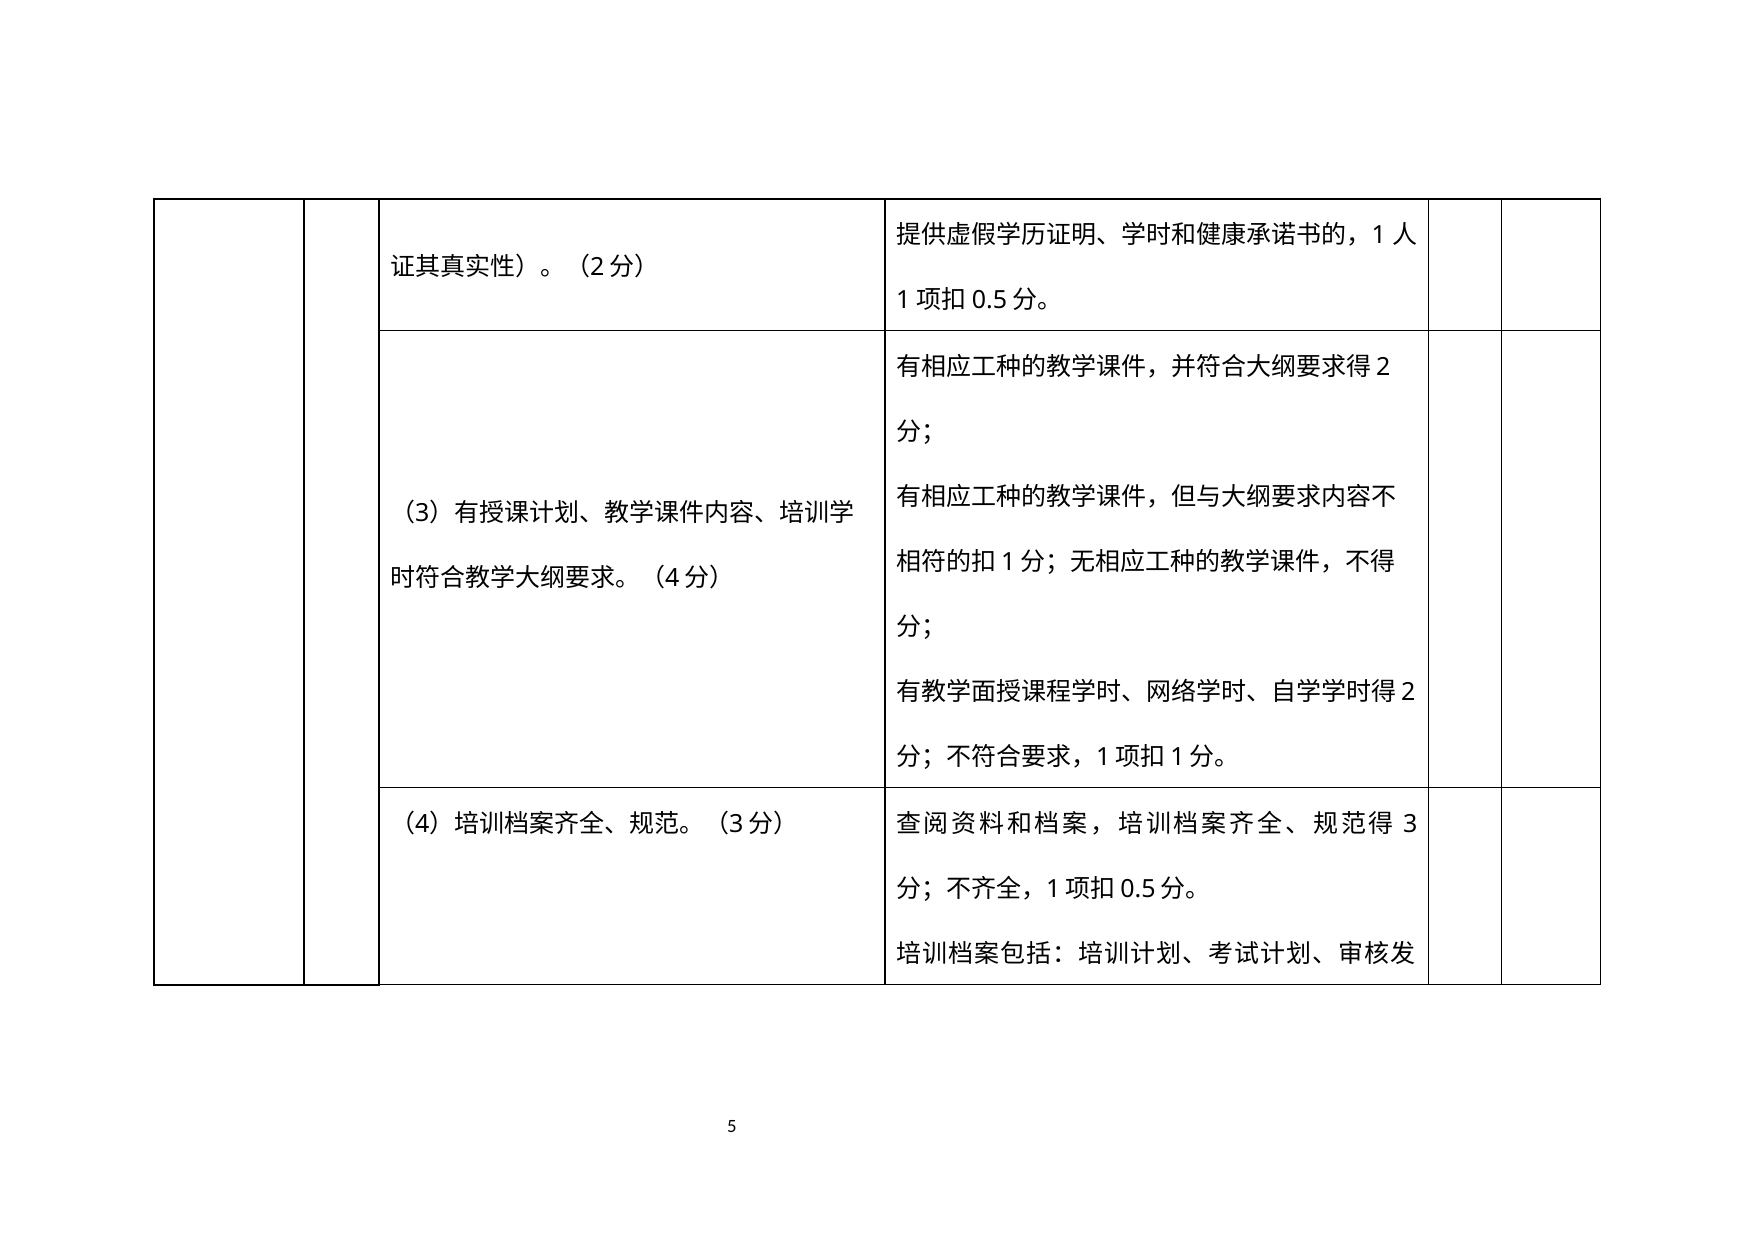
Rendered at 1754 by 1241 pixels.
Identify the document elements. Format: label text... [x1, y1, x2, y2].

table_cell 有相应工种的教学课件，并符合大纲要求得2分； 有相应工种的教学课件，但与大纲要求内容不相符的扣1分；无相应工种的教学课件，不得分； 有教学面授课程学时、网络学时、自学学时得2分；不符合要求，1项扣1分。 [886, 331, 1428, 787]
table_cell [1429, 200, 1501, 330]
table_cell （4）培训档案齐全、规范。（3分） [380, 788, 884, 984]
table_cell （3）有授课计划、教学课件内容、培训学时符合教学大纲要求。（4分） [380, 331, 884, 787]
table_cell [380, 200, 884, 330]
table_cell [1502, 331, 1600, 787]
table_cell [1502, 200, 1600, 330]
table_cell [886, 200, 1428, 330]
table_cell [886, 788, 1428, 984]
table_cell [1429, 788, 1501, 984]
table_cell [1429, 331, 1501, 787]
table_cell [1502, 788, 1600, 984]
